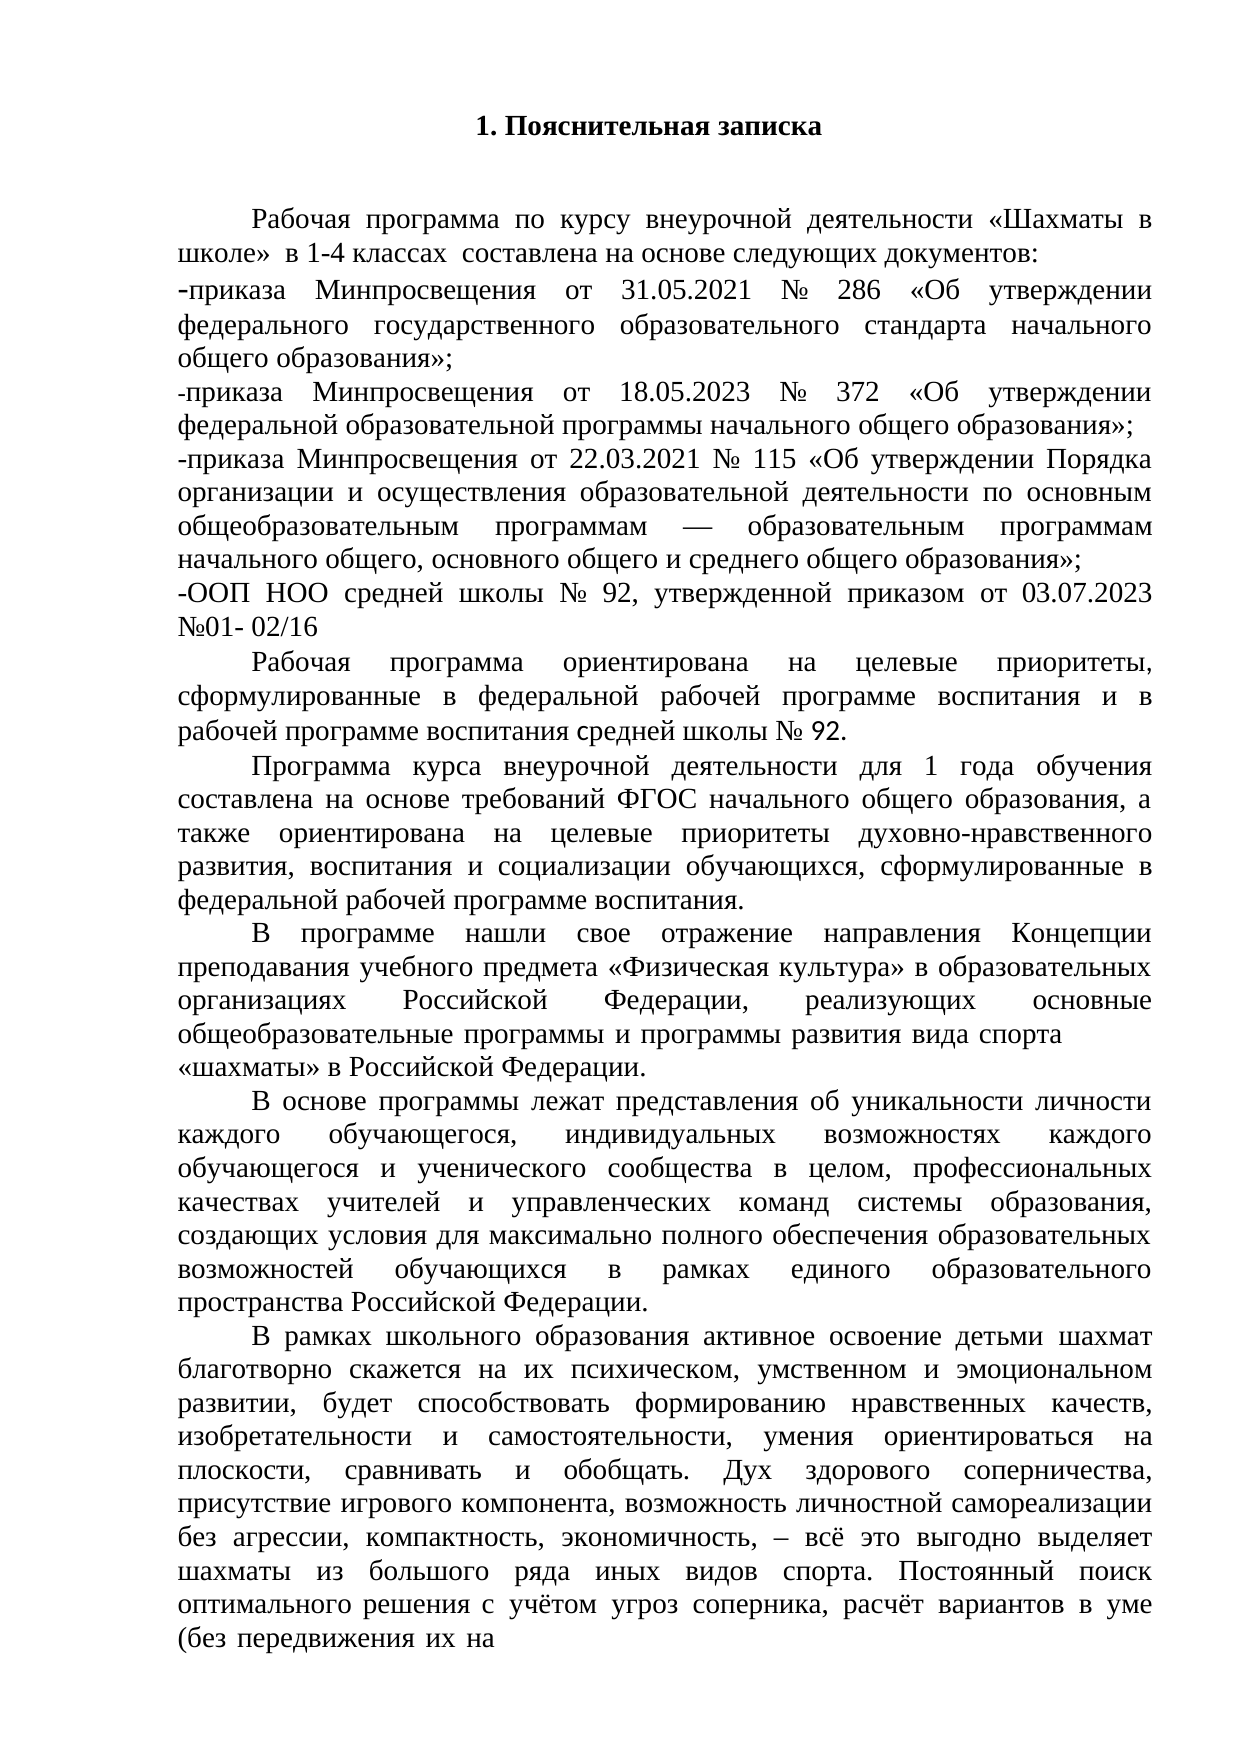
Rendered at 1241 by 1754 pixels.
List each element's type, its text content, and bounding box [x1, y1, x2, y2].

text В программе нашли свое отражение направления Концепции преподавания учебного предмета «Физическая культура» в образовательных организациях Российской Федерации, реализующих основные общеобразовательные программы и программы развития вида спорта [177, 915, 1152, 1049]
text В рамках школьного образования активное освоение детьми шахмат благотворно скажется на их психическом, умственном и эмоциональном развитии, будет способствовать формированию нравственных качеств, изобретательности и самостоятельности, умения ориентироваться на плоскости, сравнивать и обобщать. Дух здорового соперничества, присутствие игрового компонента, возможность личностной самореализации без агрессии, компактность, экономичность, – всё это выгодно выделяет шахматы из большого ряда иных видов спорта. Постоянный поиск оптимального решения с учётом угроз соперника, расчёт вариантов в уме (без передвижения их на [177, 1318, 1152, 1653]
text «шахматы» в Российской Федерации. [177, 1049, 1163, 1083]
text -ООП НОО средней школы № 92, утвержденной приказом от 03.07.2023 №01- 02/16 [177, 575, 1152, 642]
text -приказа Минпросвещения от 22.03.2021 № 115 «Об утверждении Порядка организации и осуществления образовательной деятельности по основным общеобразовательным программам — образовательным программам начального общего, основного общего и среднего общего образования»; [177, 441, 1152, 575]
text Рабочая программа по курсу внеурочной деятельности «Шахматы в школе» в 1-4 классах составлена на основе следующих документов: [177, 201, 1152, 268]
subtitle Пояснительная записка [475, 108, 1163, 142]
text В основе программы лежат представления об уникальности личности каждого обучающегося, индивидуальных возможностях каждого обучающегося и ученического сообщества в целом, профессиональных качествах учителей и управленческих команд системы образования, создающих условия для максимально полного обеспечения образовательных возможностей обучающихся в рамках единого образовательного пространства Российской Федерации. [177, 1083, 1152, 1318]
text Программа курса внеурочной деятельности для 1 года обучения составлена на основе требований ФГОС начального общего образования, а также ориентирована на целевые приоритеты духовно-нравственного развития, воспитания и социализации обучающихся, сформулированные в федеральной рабочей программе воспитания. [177, 748, 1152, 915]
text -приказа Минпросвещения от 18.05.2023 № 372 «Об утверждении федеральной образовательной программы начального общего образования»; [177, 374, 1151, 441]
text Рабочая программа ориентирована на целевые приоритеты, сформулированные в федеральной рабочей программе воспитания и в рабочей программе воспитания cредней школы № 92. [177, 643, 1152, 748]
text -приказа Минпросвещения от 31.05.2021 № 286 «Об утверждении федерального государственного образовательного стандарта начального общего образования»; [177, 268, 1152, 374]
